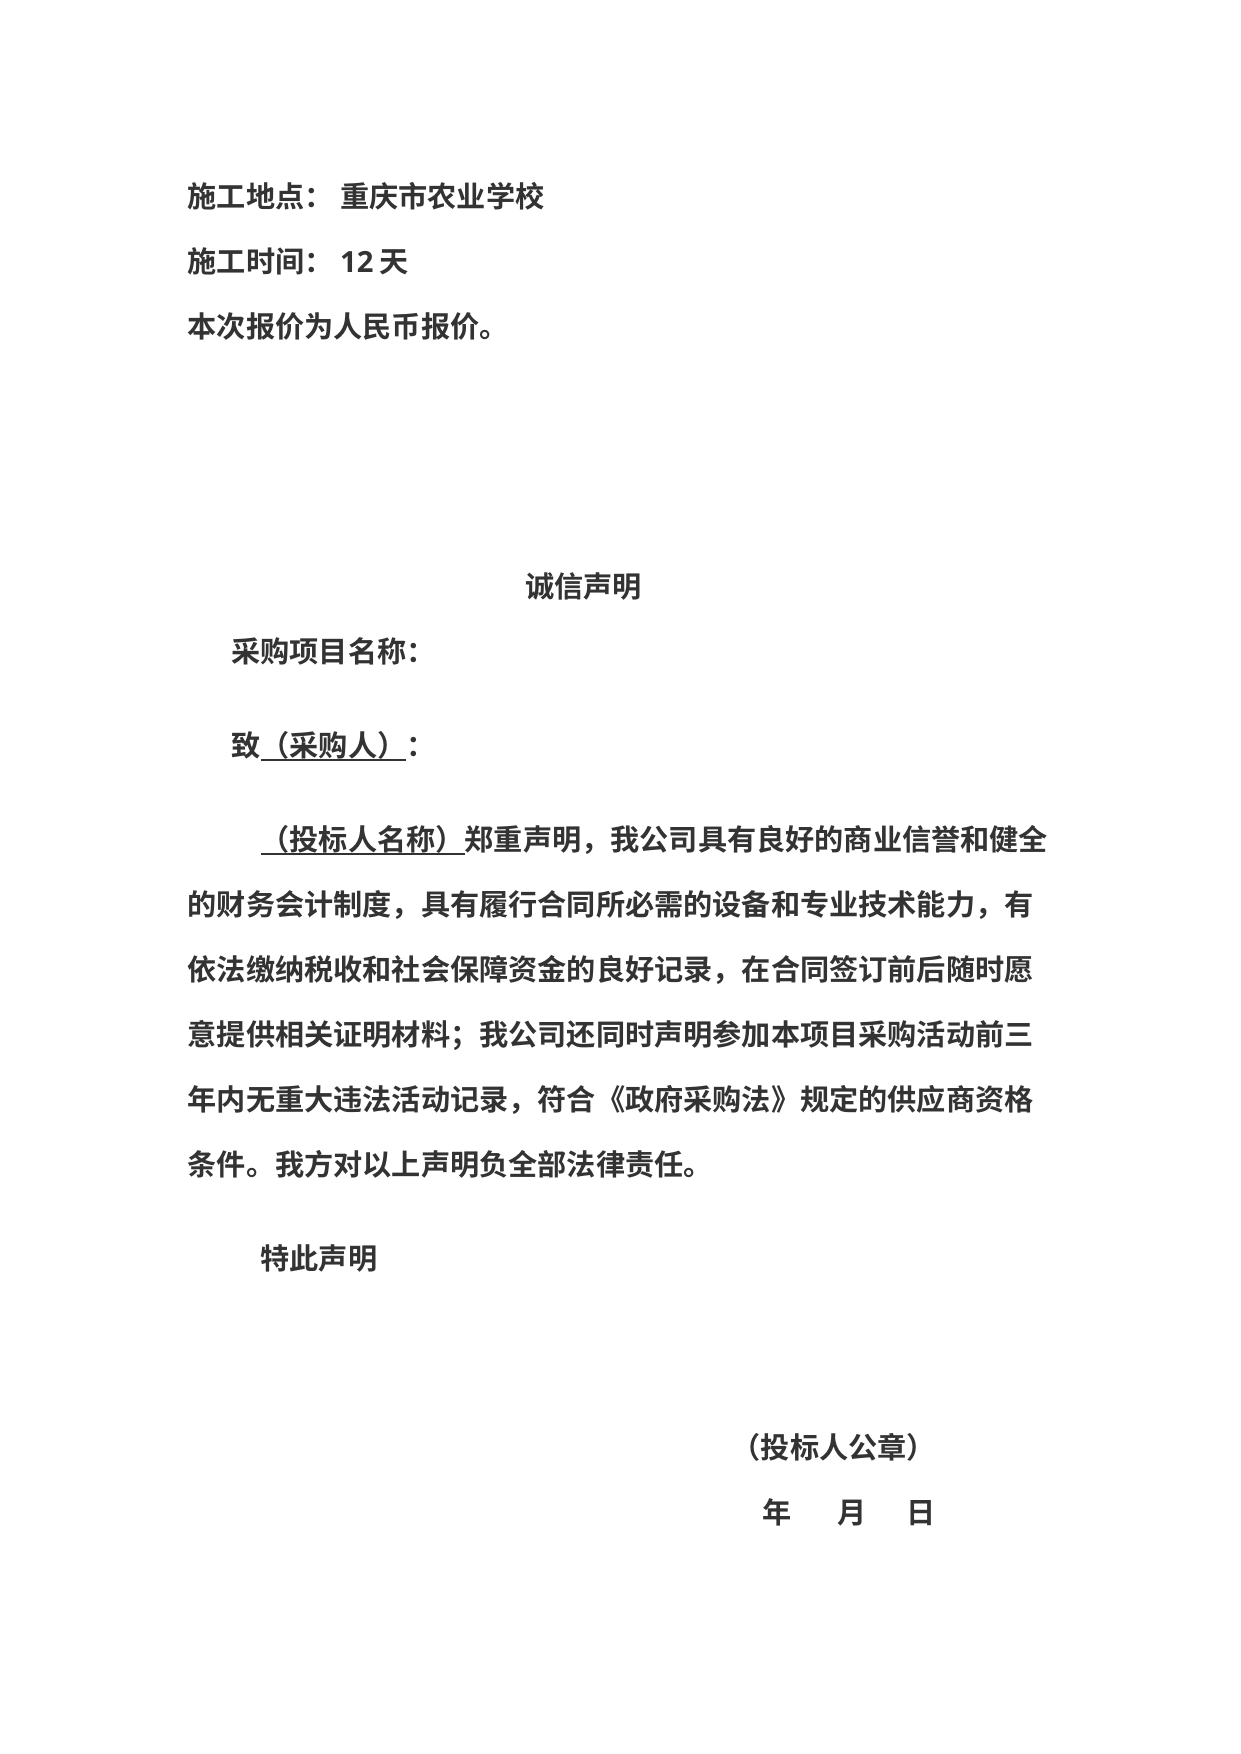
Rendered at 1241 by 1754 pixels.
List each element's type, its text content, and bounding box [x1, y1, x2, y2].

text 特此声明 [187, 1224, 1053, 1289]
text 施工地点： 重庆市农业学校 [187, 162, 990, 227]
text 致（采购人）： [187, 711, 1053, 776]
text 施工时间： 12天 [187, 227, 990, 292]
text 本次报价为人民币报价。 [187, 292, 990, 357]
text 年 月 日 [187, 1478, 936, 1543]
text （投标人名称）郑重声明，我公司具有良好的商业信誉和健全的财务会计制度，具有履行合同所必需的设备和专业技术能力，有依法缴纳税收和社会保障资金的良好记录，在合同签订前后随时愿意提供相关证明材料；我公司还同时声明参加本项目采购活动前三年内无重大违法活动记录，符合《政府采购法》规定的供应商资格条件。我方对以上声明负全部法律责任。 [187, 805, 1053, 1195]
text 采购项目名称： [187, 617, 1023, 682]
text 诚信声明 [187, 552, 1023, 617]
text （投标人公章） [187, 1413, 936, 1478]
